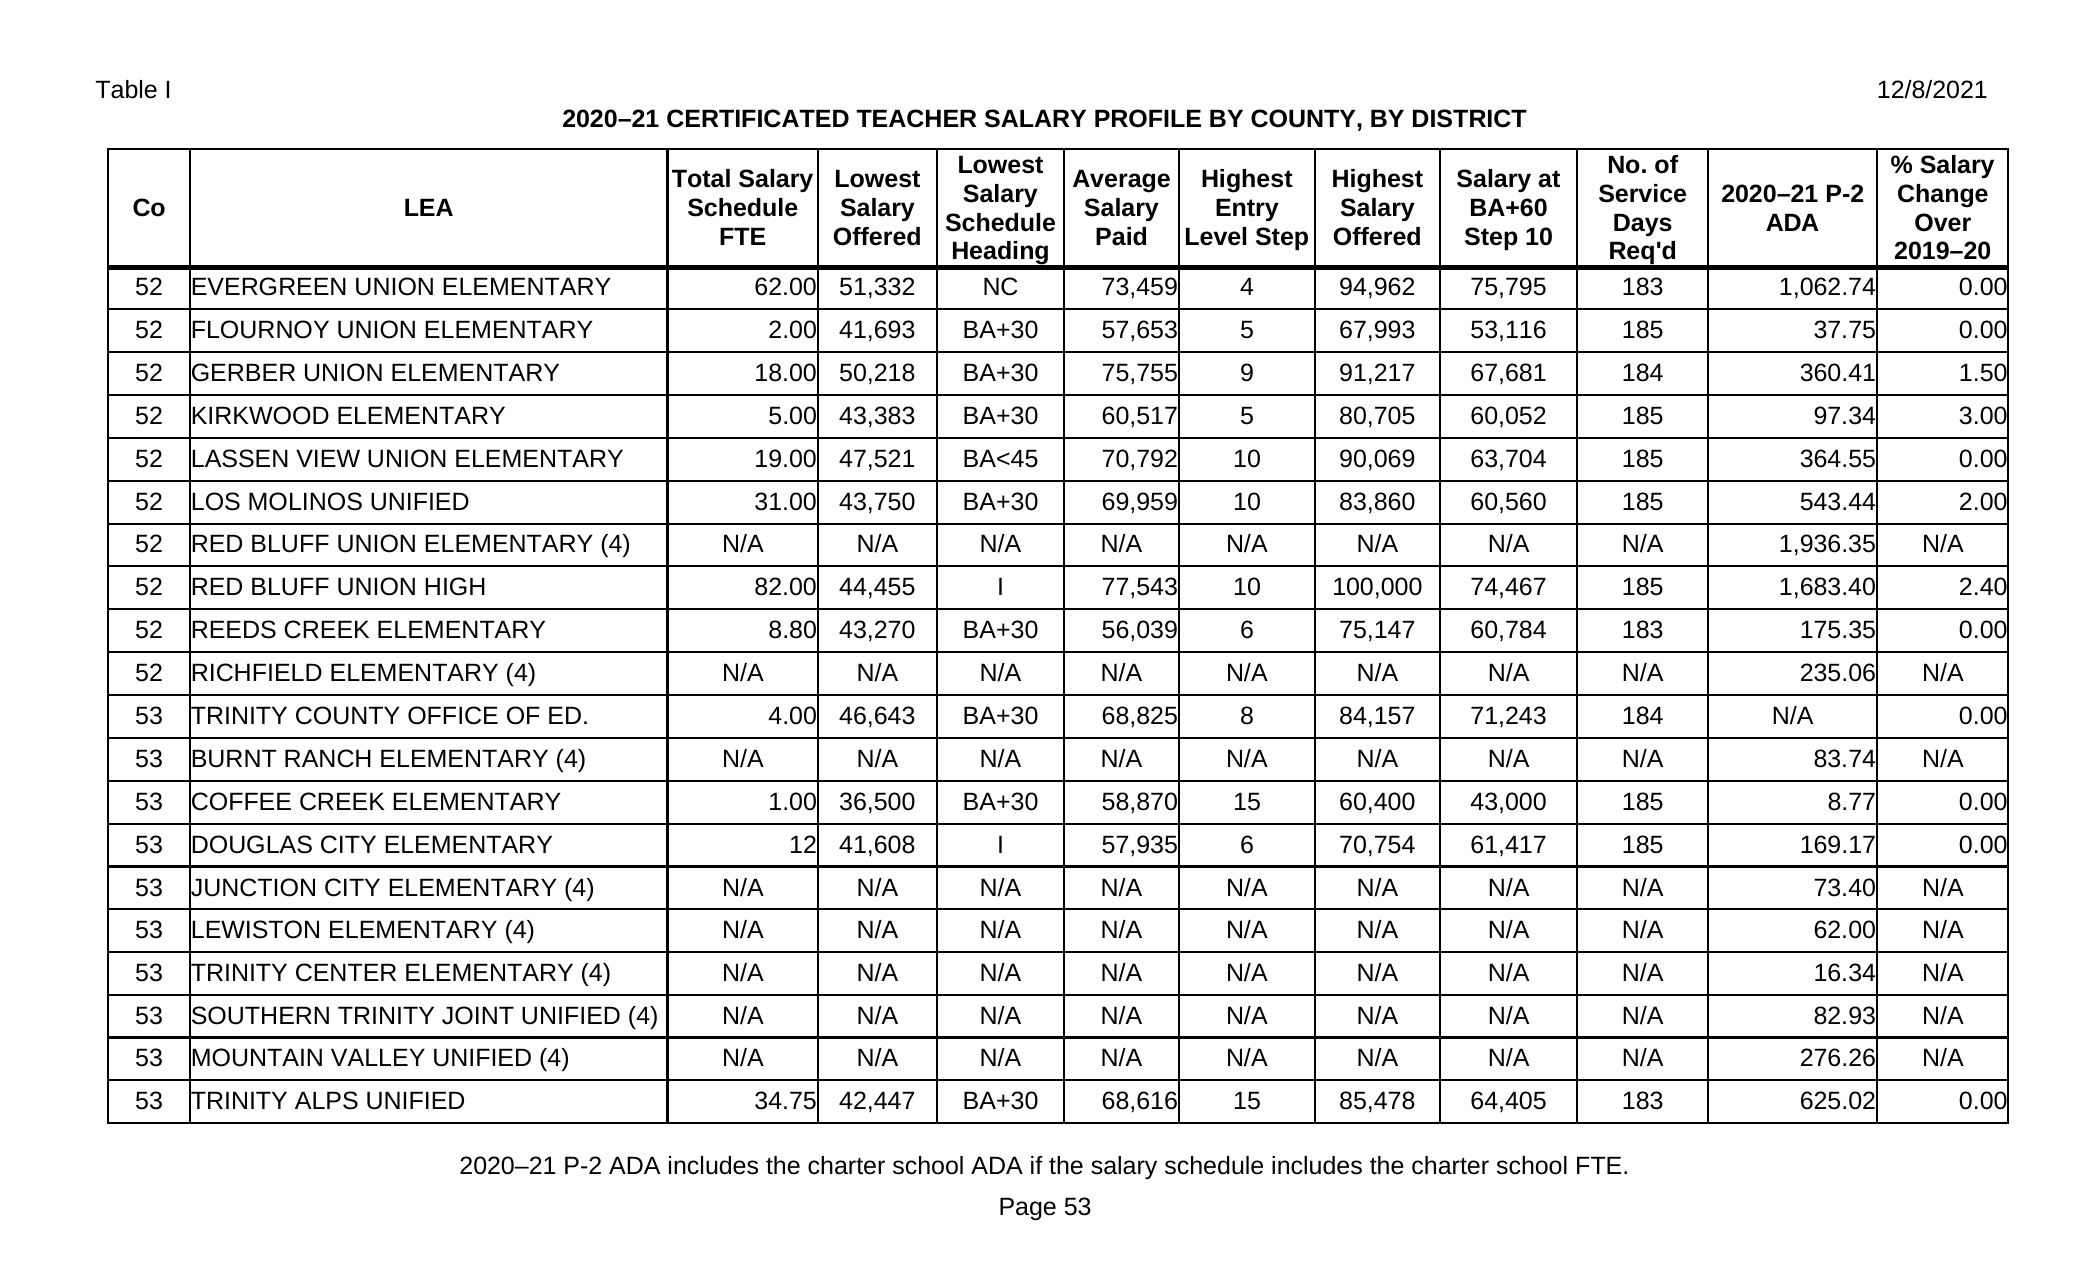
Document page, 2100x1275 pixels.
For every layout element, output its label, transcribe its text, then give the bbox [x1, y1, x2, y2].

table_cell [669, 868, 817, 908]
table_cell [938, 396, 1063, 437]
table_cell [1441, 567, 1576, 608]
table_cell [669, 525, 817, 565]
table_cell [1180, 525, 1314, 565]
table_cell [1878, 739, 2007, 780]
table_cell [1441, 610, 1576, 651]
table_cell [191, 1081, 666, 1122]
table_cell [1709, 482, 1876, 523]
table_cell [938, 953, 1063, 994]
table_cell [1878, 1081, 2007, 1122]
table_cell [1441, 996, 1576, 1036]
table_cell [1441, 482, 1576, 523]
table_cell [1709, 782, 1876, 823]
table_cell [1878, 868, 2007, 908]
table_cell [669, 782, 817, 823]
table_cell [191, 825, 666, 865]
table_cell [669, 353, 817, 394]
table_header Highest Entry Level Step [1180, 150, 1314, 265]
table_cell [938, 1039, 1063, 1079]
table_header No. of Service Days Req'd [1578, 150, 1707, 265]
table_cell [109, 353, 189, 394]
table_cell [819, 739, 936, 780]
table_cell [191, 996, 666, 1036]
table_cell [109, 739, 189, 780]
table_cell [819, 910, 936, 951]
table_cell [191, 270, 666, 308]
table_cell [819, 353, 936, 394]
table_header Lowest Salary Offered [819, 150, 936, 265]
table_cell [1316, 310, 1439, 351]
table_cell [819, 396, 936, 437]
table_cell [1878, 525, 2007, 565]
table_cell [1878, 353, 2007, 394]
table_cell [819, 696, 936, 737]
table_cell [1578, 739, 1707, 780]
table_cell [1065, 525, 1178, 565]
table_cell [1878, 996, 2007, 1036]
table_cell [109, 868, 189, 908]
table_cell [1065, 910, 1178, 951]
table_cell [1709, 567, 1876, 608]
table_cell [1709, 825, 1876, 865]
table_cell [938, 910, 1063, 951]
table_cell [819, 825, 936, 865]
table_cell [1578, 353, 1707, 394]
table_header % Salary Change Over 2019–20 [1878, 150, 2007, 265]
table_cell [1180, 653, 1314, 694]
table_header 2020–21 P-2 ADA [1709, 150, 1876, 265]
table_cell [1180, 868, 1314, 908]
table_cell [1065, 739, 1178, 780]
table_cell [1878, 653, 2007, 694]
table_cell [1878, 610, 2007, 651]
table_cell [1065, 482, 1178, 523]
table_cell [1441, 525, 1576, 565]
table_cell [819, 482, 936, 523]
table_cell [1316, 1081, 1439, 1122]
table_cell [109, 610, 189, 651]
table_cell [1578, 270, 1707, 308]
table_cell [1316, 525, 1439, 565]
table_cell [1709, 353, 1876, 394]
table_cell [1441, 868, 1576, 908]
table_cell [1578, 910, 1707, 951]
table_header Co [109, 150, 189, 265]
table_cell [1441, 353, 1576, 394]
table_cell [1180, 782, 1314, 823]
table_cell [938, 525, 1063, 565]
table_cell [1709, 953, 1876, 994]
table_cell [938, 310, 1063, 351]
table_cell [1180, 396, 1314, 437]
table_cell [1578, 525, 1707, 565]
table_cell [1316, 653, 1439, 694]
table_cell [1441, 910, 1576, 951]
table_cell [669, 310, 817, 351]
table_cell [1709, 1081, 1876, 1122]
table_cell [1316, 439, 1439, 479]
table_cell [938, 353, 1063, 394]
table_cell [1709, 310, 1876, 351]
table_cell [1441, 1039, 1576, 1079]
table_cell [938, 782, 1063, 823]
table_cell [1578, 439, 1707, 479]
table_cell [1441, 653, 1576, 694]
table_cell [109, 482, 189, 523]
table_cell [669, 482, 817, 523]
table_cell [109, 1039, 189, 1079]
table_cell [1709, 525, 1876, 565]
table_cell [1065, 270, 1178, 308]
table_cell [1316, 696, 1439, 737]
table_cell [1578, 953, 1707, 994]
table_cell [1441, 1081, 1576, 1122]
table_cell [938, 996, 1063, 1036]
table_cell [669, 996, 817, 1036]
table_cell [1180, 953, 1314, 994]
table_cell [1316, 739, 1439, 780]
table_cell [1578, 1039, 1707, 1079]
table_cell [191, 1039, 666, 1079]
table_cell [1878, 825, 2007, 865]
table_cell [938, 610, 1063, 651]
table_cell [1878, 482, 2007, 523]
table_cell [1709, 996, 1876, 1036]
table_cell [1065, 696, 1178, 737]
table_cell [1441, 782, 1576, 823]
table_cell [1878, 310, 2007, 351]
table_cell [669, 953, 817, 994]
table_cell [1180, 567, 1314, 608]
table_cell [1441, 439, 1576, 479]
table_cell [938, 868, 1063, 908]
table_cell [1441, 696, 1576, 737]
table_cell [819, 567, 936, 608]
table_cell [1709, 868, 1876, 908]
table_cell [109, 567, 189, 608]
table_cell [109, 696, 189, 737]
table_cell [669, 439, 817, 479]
table_header Average Salary Paid [1065, 150, 1178, 265]
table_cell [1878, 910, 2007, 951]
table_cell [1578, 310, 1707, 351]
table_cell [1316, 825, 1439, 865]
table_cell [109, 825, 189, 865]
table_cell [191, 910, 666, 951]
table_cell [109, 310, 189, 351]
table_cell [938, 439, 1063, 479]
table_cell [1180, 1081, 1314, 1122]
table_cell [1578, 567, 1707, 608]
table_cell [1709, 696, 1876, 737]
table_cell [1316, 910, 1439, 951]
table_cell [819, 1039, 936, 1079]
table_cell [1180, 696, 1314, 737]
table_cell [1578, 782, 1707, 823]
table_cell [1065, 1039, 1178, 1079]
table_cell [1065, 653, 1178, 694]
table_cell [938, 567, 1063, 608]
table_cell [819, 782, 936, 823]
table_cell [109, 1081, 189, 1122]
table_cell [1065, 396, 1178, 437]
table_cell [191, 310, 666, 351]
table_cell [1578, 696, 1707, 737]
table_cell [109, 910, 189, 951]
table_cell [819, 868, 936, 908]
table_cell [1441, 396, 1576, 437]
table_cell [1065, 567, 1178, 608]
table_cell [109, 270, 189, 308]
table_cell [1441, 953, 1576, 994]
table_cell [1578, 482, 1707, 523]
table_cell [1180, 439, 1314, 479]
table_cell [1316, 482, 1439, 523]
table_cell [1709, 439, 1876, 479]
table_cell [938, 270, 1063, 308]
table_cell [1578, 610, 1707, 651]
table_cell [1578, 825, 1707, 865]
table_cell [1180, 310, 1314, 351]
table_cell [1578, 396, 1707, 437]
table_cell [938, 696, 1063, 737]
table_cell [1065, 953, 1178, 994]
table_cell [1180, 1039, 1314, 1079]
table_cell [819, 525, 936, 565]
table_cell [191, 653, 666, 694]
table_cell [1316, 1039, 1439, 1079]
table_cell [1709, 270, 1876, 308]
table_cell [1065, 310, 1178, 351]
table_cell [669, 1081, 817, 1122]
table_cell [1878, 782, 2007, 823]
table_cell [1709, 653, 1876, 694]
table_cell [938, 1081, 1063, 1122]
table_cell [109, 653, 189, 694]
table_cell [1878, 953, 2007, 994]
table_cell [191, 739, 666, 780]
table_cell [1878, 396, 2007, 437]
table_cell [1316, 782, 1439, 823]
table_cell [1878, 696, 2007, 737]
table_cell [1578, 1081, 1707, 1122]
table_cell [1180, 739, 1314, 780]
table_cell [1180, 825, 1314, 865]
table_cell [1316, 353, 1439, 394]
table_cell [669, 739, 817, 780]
table_header Lowest Salary ScheduleHeading [938, 150, 1063, 265]
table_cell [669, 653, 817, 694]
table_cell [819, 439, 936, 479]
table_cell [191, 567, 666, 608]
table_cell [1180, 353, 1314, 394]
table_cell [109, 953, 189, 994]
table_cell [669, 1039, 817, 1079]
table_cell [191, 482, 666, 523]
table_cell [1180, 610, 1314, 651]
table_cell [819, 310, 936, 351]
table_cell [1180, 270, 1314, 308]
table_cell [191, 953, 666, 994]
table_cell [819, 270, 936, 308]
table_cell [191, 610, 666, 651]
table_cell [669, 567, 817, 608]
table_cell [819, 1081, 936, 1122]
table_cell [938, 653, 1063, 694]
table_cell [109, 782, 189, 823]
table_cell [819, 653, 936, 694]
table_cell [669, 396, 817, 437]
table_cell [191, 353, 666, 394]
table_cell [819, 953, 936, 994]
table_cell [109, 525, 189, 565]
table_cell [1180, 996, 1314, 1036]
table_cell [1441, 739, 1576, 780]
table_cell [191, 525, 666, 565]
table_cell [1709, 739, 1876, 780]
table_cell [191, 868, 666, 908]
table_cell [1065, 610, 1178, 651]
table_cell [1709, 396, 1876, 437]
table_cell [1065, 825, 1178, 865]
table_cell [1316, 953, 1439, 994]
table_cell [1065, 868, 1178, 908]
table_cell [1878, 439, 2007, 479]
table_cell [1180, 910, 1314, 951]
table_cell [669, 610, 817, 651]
table_header LEA [191, 150, 666, 265]
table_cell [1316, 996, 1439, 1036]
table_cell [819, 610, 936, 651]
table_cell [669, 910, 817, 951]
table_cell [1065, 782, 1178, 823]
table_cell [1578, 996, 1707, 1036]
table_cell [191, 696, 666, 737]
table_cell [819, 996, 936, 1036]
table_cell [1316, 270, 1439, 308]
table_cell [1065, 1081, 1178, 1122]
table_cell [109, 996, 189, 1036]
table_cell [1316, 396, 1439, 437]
table_header Total Salary Schedule FTE [669, 150, 817, 265]
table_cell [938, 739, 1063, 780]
table_header Highest Salary Offered [1316, 150, 1439, 265]
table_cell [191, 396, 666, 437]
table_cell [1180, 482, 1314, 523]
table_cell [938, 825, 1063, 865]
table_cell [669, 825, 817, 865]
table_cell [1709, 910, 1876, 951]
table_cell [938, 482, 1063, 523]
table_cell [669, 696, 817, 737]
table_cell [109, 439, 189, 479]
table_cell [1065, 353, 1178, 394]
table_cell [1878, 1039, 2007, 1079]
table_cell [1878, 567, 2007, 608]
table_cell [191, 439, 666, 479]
table_header Salary at BA+60 Step 10 [1441, 150, 1576, 265]
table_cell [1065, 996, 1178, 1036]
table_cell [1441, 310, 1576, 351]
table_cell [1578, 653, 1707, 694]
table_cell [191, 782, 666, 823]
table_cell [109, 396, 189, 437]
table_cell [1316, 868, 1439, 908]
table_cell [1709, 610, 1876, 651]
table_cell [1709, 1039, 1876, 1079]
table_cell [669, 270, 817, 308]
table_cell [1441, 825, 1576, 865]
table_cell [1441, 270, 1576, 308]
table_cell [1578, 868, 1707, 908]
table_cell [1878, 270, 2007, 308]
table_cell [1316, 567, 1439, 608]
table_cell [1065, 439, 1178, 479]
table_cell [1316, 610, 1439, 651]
